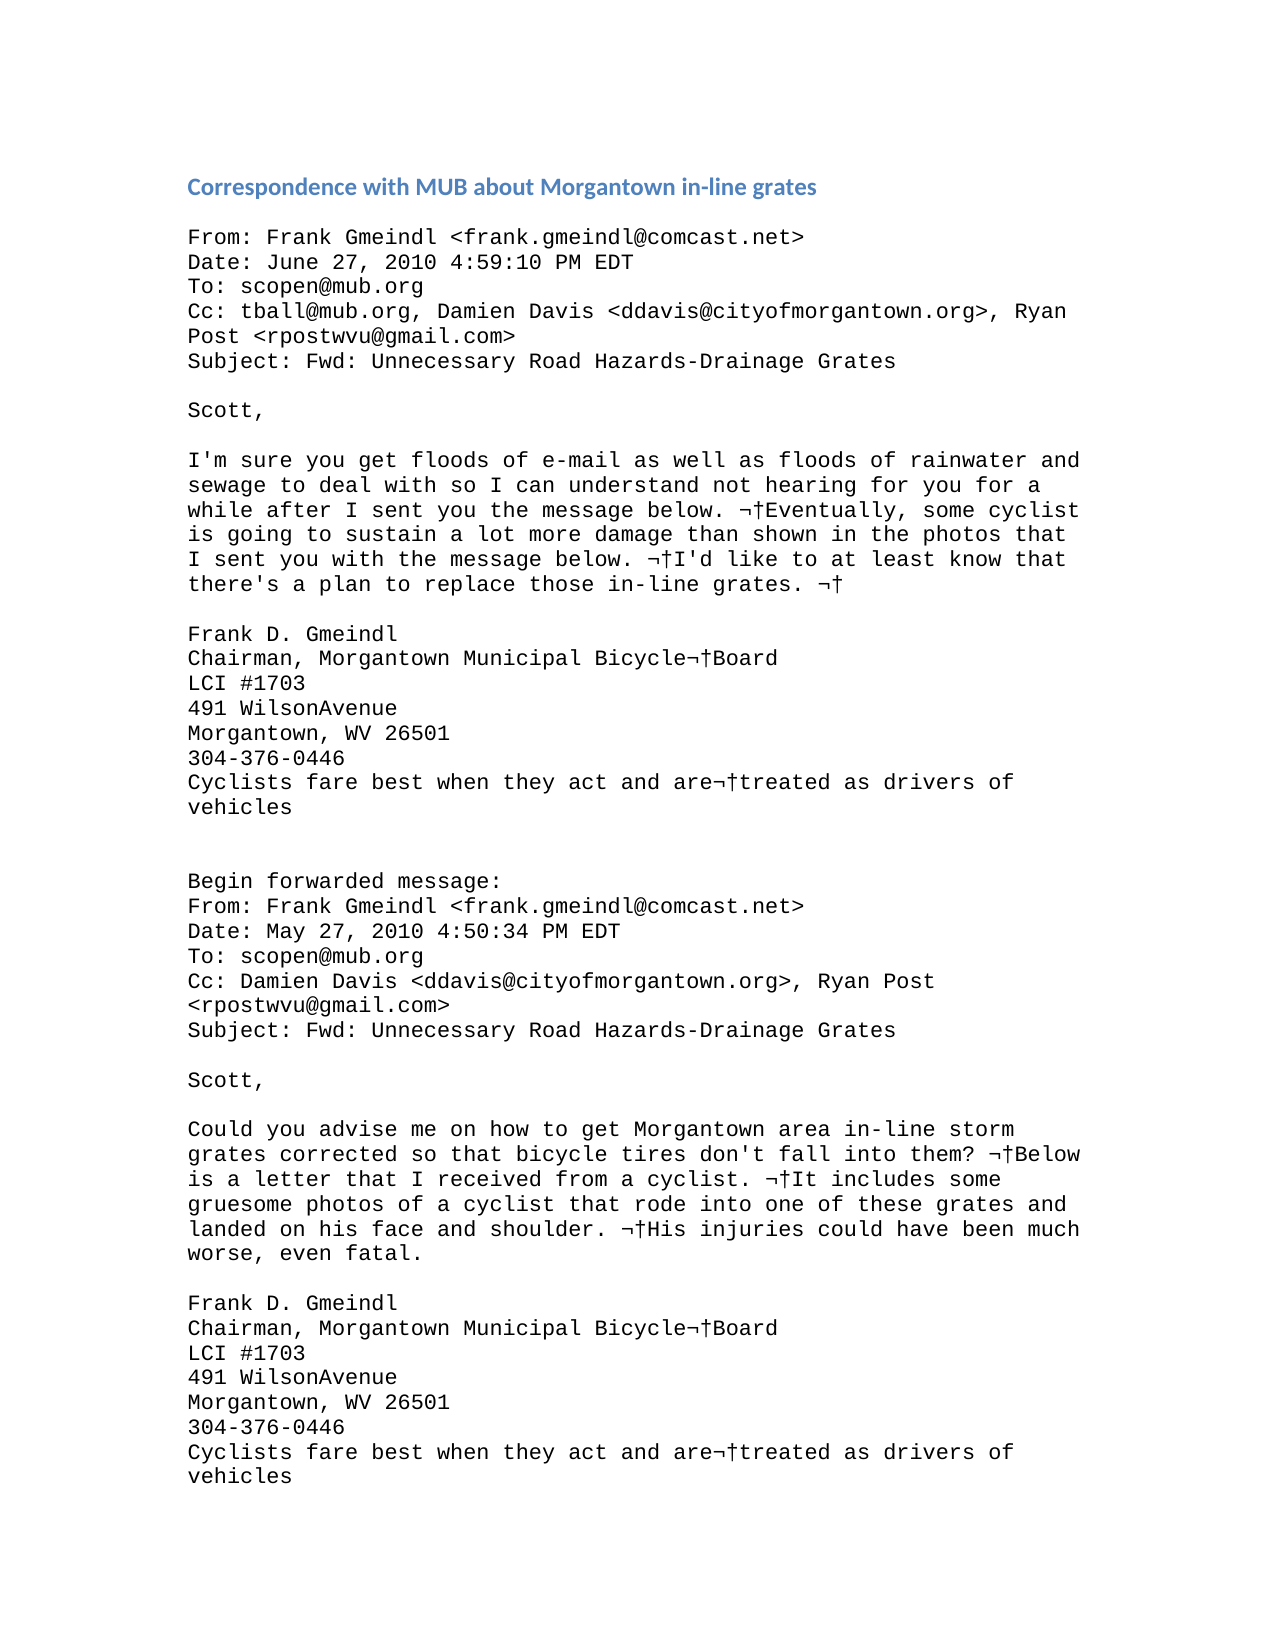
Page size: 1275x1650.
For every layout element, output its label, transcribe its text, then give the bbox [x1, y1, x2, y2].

text Subject: Fwd: Unnecessary Road Hazards-Drainage Grates [187, 350, 1087, 375]
text Begin forwarded message: [187, 871, 1087, 896]
text Could you advise me on how to get Morgantown area in-line storm grates corrected so that bicycle tires don't fall into them? ¬†Below is a letter that I received from a cyclist. ¬†It includes some gruesome photos of a cyclist that rode into one of these grates and landed on his face and shoulder. ¬†His injuries could have been much worse, even fatal. [187, 1119, 1087, 1267]
text 304-376-0446 [187, 1416, 1087, 1441]
text 491 WilsonAvenue [187, 1367, 1087, 1391]
text Chairman, Morgantown Municipal Bicycle¬†Board [187, 1317, 1087, 1342]
text Morgantown, WV 26501 [187, 722, 1087, 747]
text Cc: Damien Davis <ddavis@cityofmorgantown.org>, Ryan Post <rpostwvu@gmail.com> [187, 970, 1087, 1019]
text Date: June 27, 2010 4:59:10 PM EDT [187, 251, 1087, 276]
subtitle Correspondence with MUB about Morgantown in-line grates [187, 171, 1087, 201]
text To: scopen@mub.org [187, 945, 1087, 970]
text Scott, [187, 1069, 1087, 1094]
text I'm sure you get floods of e-mail as well as floods of rainwater and sewage to deal with so I can understand not hearing for you for a while after I sent you the message below. ¬†Eventually, some cyclist is going to sustain a lot more damage than shown in the photos that I sent you with the message below. ¬†I'd like to at least know that there's a plan to replace those in-line grates. ¬† [187, 449, 1087, 598]
text Chairman, Morgantown Municipal Bicycle¬†Board [187, 648, 1087, 672]
text From: Frank Gmeindl <frank.gmeindl@comcast.net> [187, 226, 1087, 251]
text Date: May 27, 2010 4:50:34 PM EDT [187, 920, 1087, 945]
text Cyclists fare best when they act and are¬†treated as drivers of vehicles [187, 1441, 1087, 1491]
text Cc: tball@mub.org, Damien Davis <ddavis@cityofmorgantown.org>, Ryan Post <rpostwvu@gmail.com> [187, 301, 1087, 350]
text 304-376-0446 [187, 747, 1087, 772]
text From: Frank Gmeindl <frank.gmeindl@comcast.net> [187, 896, 1087, 920]
text To: scopen@mub.org [187, 276, 1087, 301]
text Frank D. Gmeindl [187, 623, 1087, 648]
text LCI #1703 [187, 672, 1087, 697]
text Scott, [187, 400, 1087, 424]
text 491 WilsonAvenue [187, 697, 1087, 722]
text LCI #1703 [187, 1342, 1087, 1367]
text Frank D. Gmeindl [187, 1292, 1087, 1317]
text Cyclists fare best when they act and are¬†treated as drivers of vehicles [187, 772, 1087, 821]
text Subject: Fwd: Unnecessary Road Hazards-Drainage Grates [187, 1019, 1087, 1044]
text Morgantown, WV 26501 [187, 1391, 1087, 1416]
